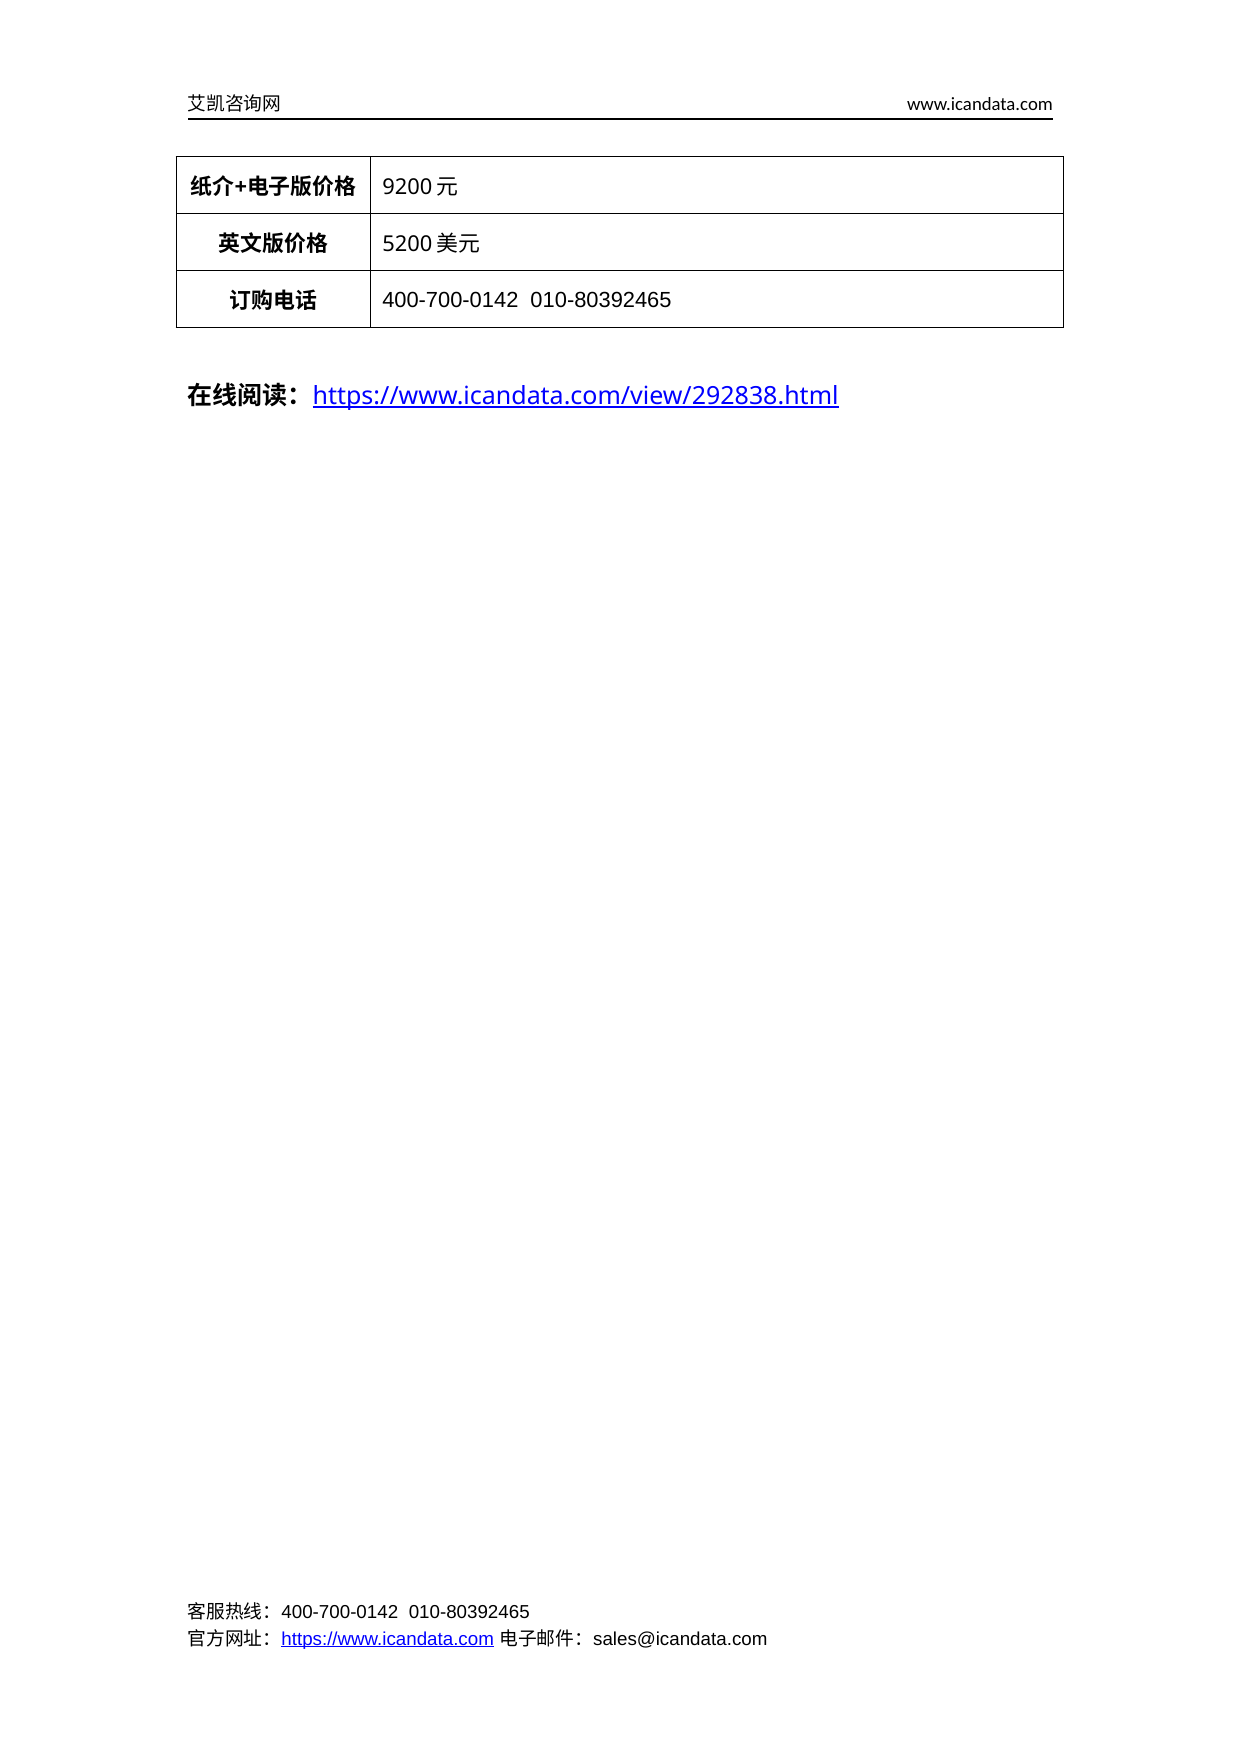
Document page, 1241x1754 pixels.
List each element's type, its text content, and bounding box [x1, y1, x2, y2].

table_cell 英文版价格 [177, 214, 370, 270]
table_cell 订购电话 [177, 271, 370, 327]
table_cell 5200美元 [371, 214, 1063, 270]
table_cell 400-700-0142 010-80392465 [371, 271, 1063, 327]
table_cell 9200元 [371, 157, 1063, 213]
text 在线阅读：https://www.icandata.com/view/292838.html [187, 361, 1053, 426]
table_cell 纸介+电子版价格 [177, 157, 370, 213]
